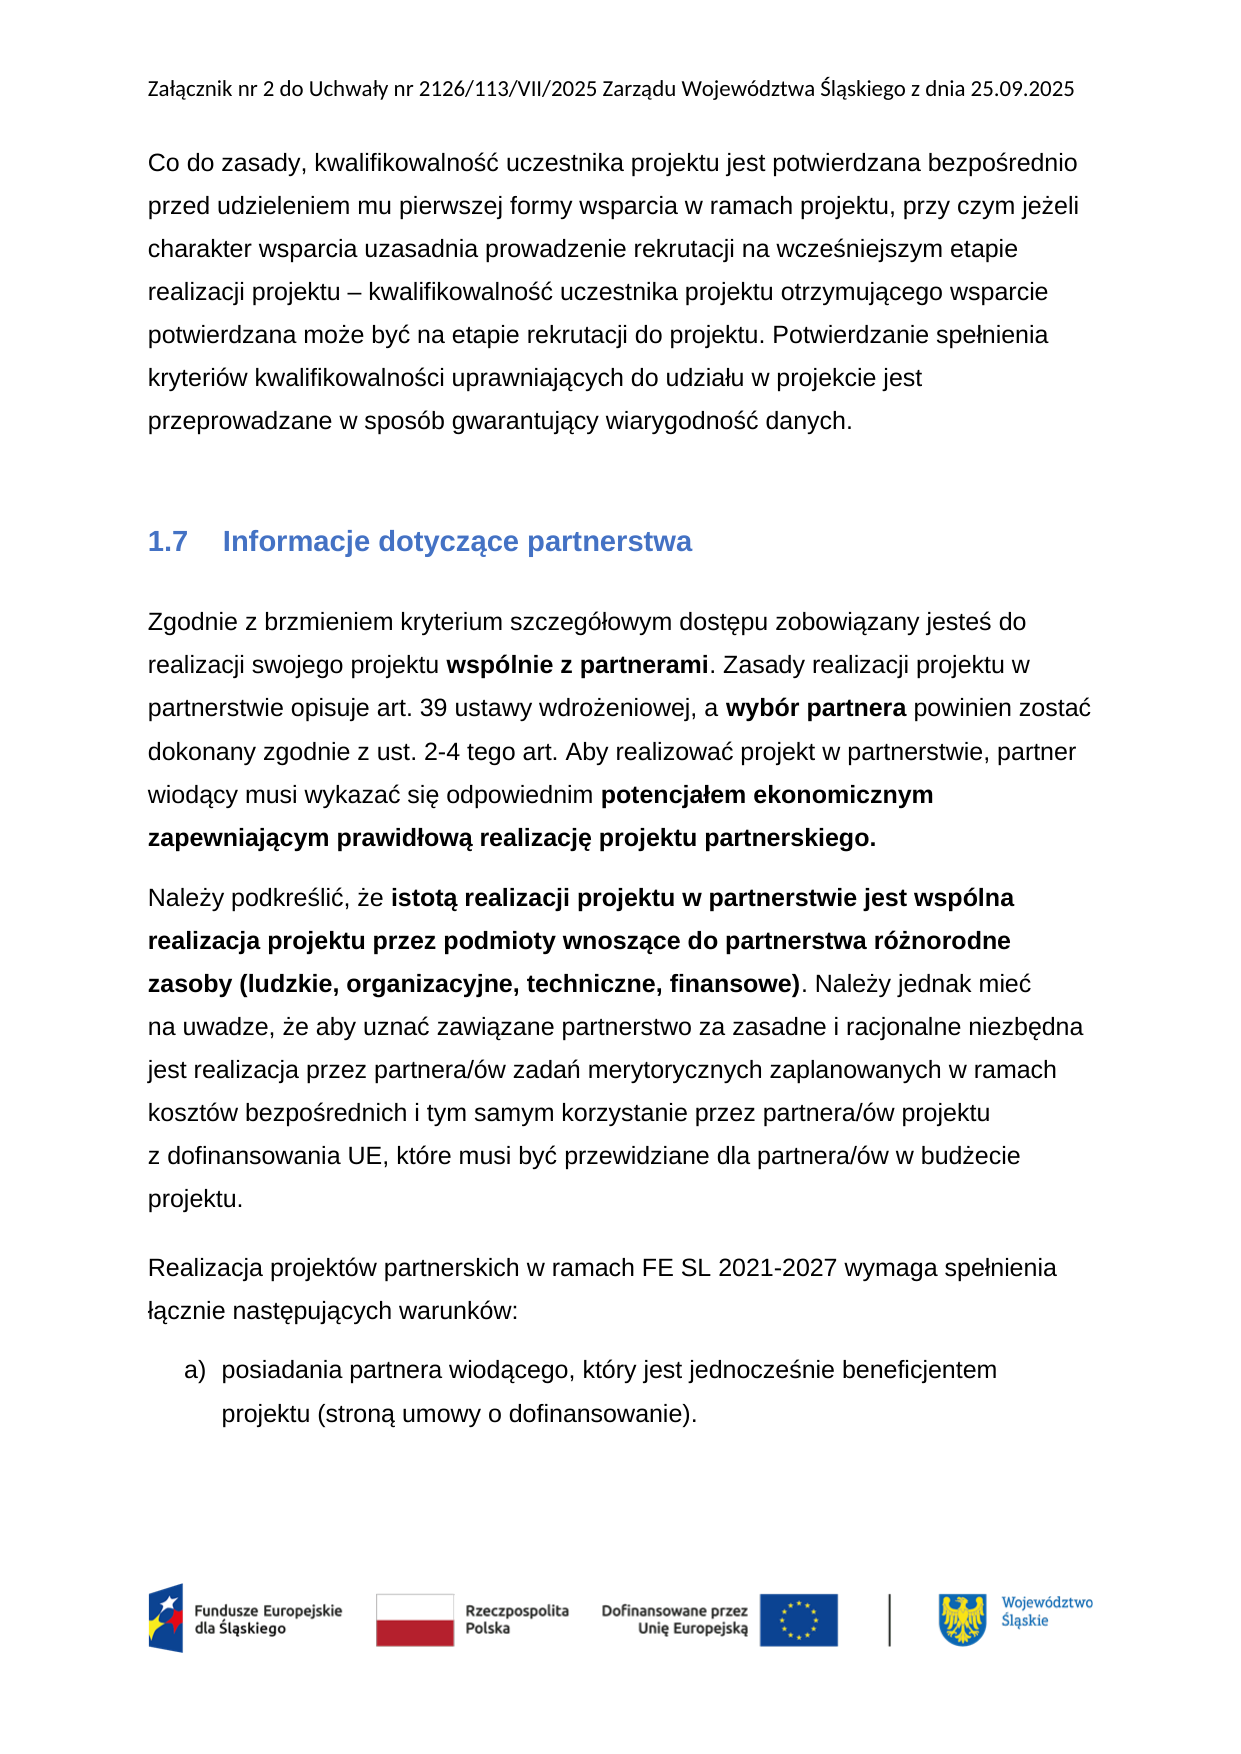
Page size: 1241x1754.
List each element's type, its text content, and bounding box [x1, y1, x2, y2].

subtitle Informacje dotyczące partnerstwa [148, 524, 1093, 558]
text Należy podkreślić, że istotą realizacji projektu w partnerstwie jest wspólna realizacja projektu przez podmioty wnoszące do partnerstwa różnorodne zasoby (ludzkie, organizacyjne, techniczne, finansowe). Należy jednak mieć na uwadze, że aby uznać zawiązane partnerstwo za zasadne i racjonalne niezbędna jest realizacja przez partnera/ów zadań merytorycznych zaplanowanych w ramach kosztów bezpośrednich i tym samym korzystanie przez partnera/ów projektu z dofinansowania UE, które musi być przewidziane dla partnera/ów w budżecie projektu. [148, 883, 1093, 1213]
text Co do zasady, kwalifikowalność uczestnika projektu jest potwierdzana bezpośrednio przed udzieleniem mu pierwszej formy wsparcia w ramach projektu, przy czym jeżeli charakter wsparcia uzasadnia prowadzenie rekrutacji na wcześniejszym etapie realizacji projektu – kwalifikowalność uczestnika projektu otrzymującego wsparcie potwierdzana może być na etapie rekrutacji do projektu. Potwierdzanie spełnienia kryteriów kwalifikowalności uprawniających do udziału w projekcie jest przeprowadzane w sposób gwarantujący wiarygodność danych. [148, 148, 1093, 435]
picture [148, 1583, 1093, 1653]
list posiadania partnera wiodącego, który jest jednocześnie beneficjentem projektu (stroną umowy o dofinansowanie). [184, 1356, 1093, 1427]
text Realizacja projektów partnerskich w ramach FE SL 2021-2027 wymaga spełnienia łącznie następujących warunków: [148, 1253, 1093, 1324]
text Zgodnie z brzmieniem kryterium szczegółowym dostępu zobowiązany jesteś do realizacji swojego projektu wspólnie z partnerami. Zasady realizacji projektu w partnerstwie opisuje art. 39 ustawy wdrożeniowej, a wybór partnera powinien zostać dokonany zgodnie z ust. 2-4 tego art. Aby realizować projekt w partnerstwie, partner wiodący musi wykazać się odpowiednim potencjałem ekonomicznym zapewniającym prawidłową realizację projektu partnerskiego. [148, 607, 1093, 852]
